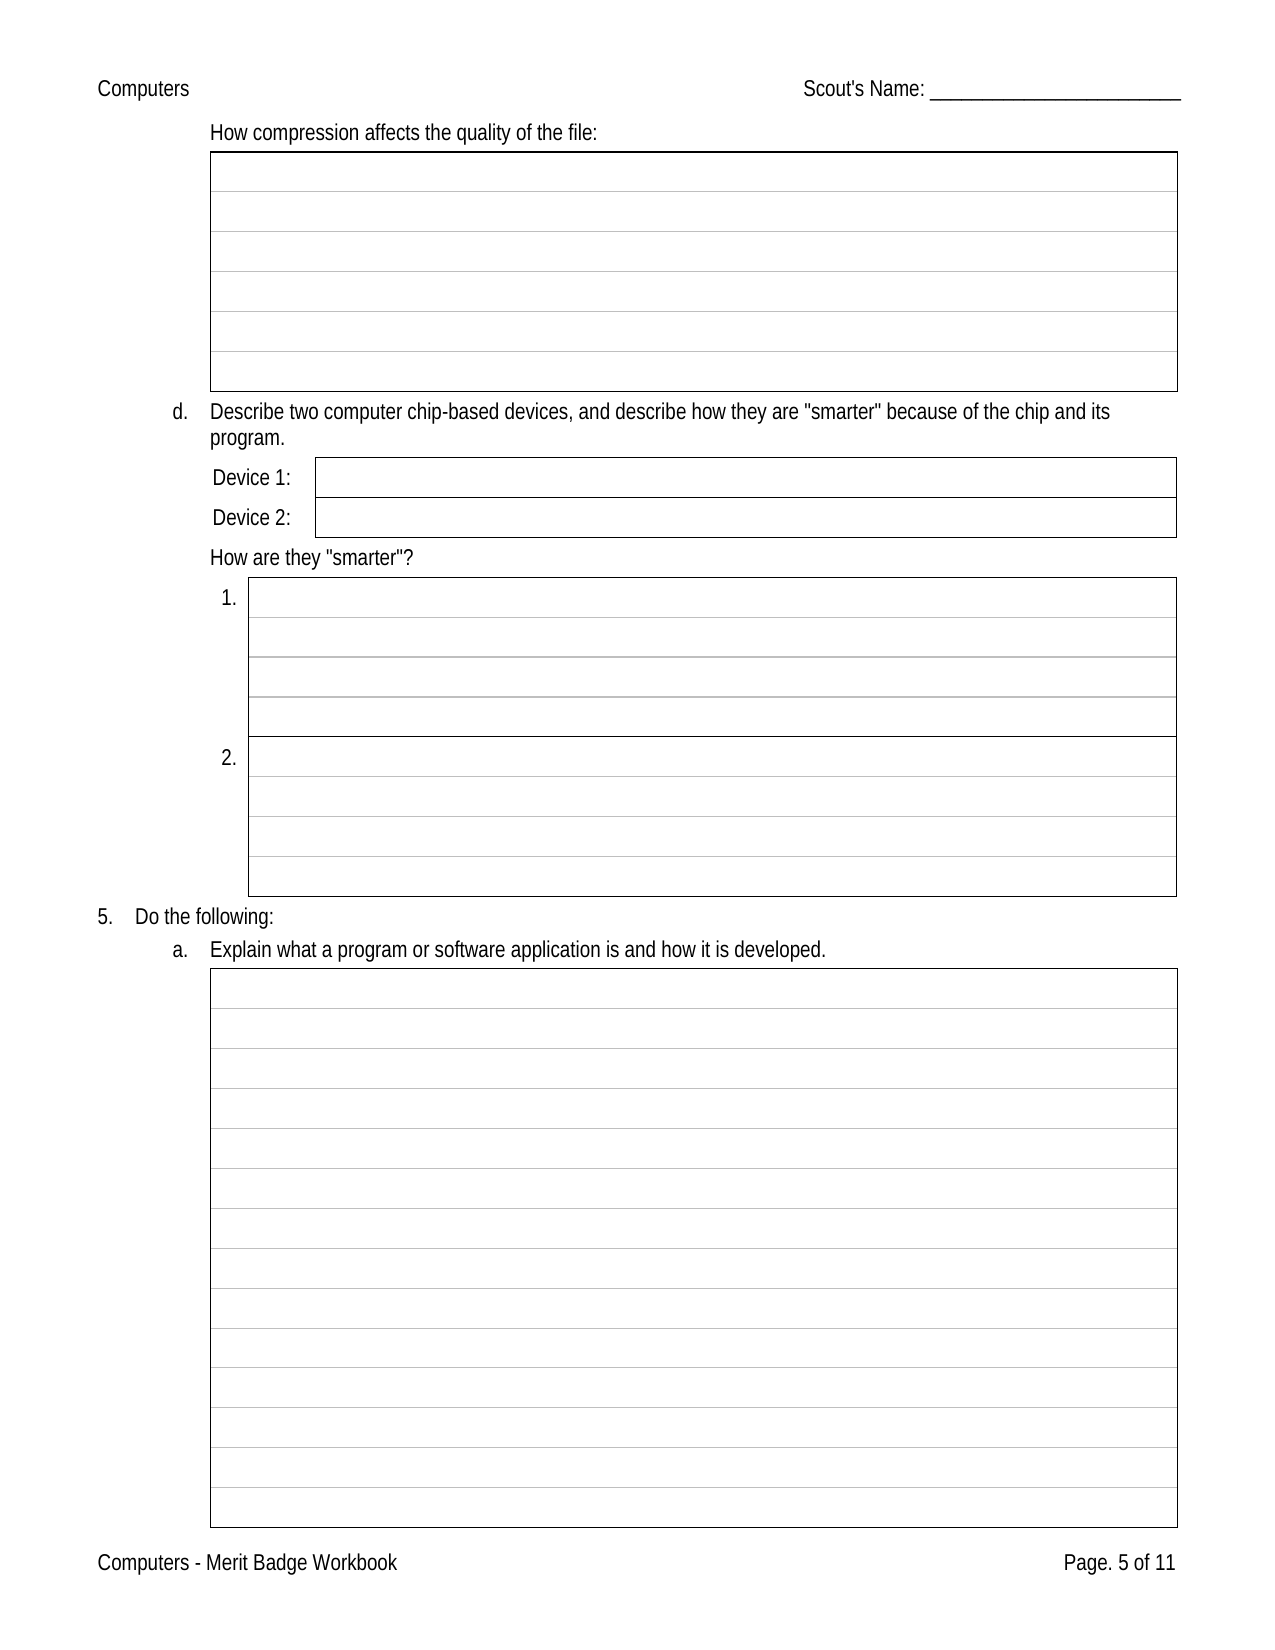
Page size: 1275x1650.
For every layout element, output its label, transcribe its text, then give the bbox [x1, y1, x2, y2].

text How are they "smarter"? [210, 544, 1177, 570]
table_cell [211, 192, 1177, 231]
table_cell [249, 817, 1176, 856]
table_cell [249, 658, 1176, 696]
table_cell [211, 232, 1177, 271]
table_cell [249, 777, 1176, 816]
table_cell [249, 857, 1176, 896]
table_cell [211, 352, 1177, 391]
table_cell [211, 1089, 1177, 1128]
table_cell [249, 737, 1176, 776]
table_cell [211, 1488, 1177, 1527]
table_cell [211, 1209, 1177, 1248]
table_header [316, 458, 1176, 497]
table_header 1. [210, 577, 248, 736]
table_header Device 1: [201, 457, 315, 497]
table_cell [211, 1129, 1177, 1168]
table_cell [211, 1049, 1177, 1088]
text How compression affects the quality of the file: [210, 119, 1177, 145]
table_cell Device 2: [201, 497, 315, 537]
table_header [211, 969, 1177, 1008]
table_cell [211, 1289, 1177, 1327]
text a. Explain what a program or software application is and how it is developed. [135, 936, 1177, 962]
table_cell [211, 1408, 1177, 1447]
text 5. Do the following: [97, 903, 1177, 929]
table_cell [249, 618, 1176, 656]
table_cell [249, 698, 1176, 736]
table_cell [316, 498, 1176, 537]
table_cell [211, 272, 1177, 311]
table_cell [211, 1009, 1177, 1048]
table_header [249, 578, 1176, 617]
table_cell [211, 1368, 1177, 1407]
text d. Describe two computer chip-based devices, and describe how they are "smarter" because of the chip and its program. [135, 398, 1177, 451]
table_header [211, 153, 1177, 191]
table_cell 2. [210, 736, 248, 896]
table_cell [211, 1329, 1177, 1367]
table_cell [211, 1249, 1177, 1287]
table_cell [211, 312, 1177, 351]
table_cell [211, 1169, 1177, 1208]
table_cell [211, 1448, 1177, 1487]
